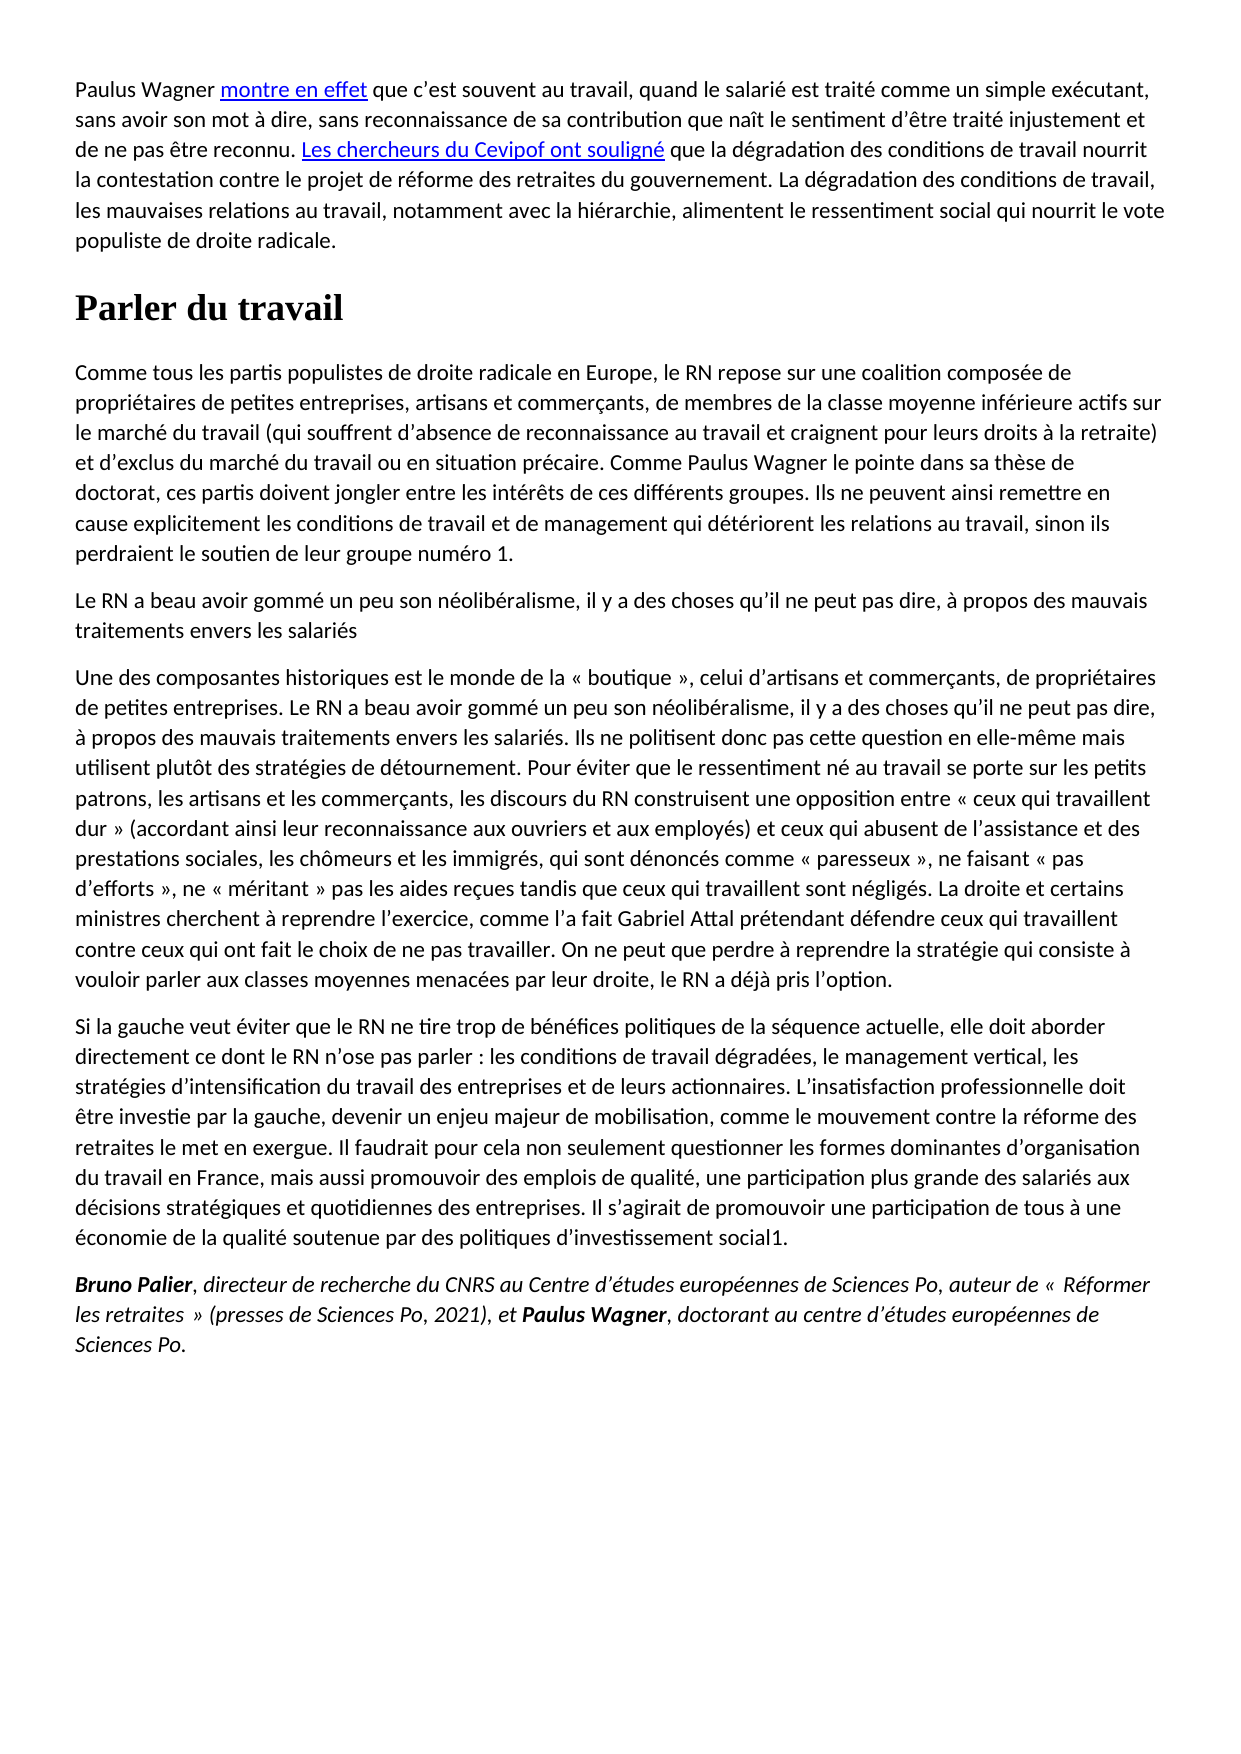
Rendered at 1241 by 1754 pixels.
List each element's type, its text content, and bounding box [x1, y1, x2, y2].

text Si la gauche veut éviter que le RN ne tire trop de bénéfices politiques de la séquence actuelle, elle doit aborder directement ce dont le RN n’ose pas parler : les conditions de travail dégradées, le management vertical, les stratégies d’intensification du travail des entreprises et de leurs actionnaires. L’insatisfaction professionnelle doit être investie par la gauche, devenir un enjeu majeur de mobilisation, comme le mouvement contre la réforme des retraites le met en exergue. Il faudrait pour cela non seulement questionner les formes dominantes d’organisation du travail en France, mais aussi promouvoir des emplois de qualité, une participation plus grande des salariés aux décisions stratégiques et quotidiennes des entreprises. Il s’agirait de promouvoir une participation de tous à une économie de la qualité soutenue par des politiques d’investissement social​​1. [75, 1012, 1165, 1251]
text Une des composantes historiques est le monde de la « boutique », celui d’artisans et commerçants, de propriétaires de petites entreprises. Le RN a beau avoir gommé un peu son néolibéralisme, il y a des choses qu’il ne peut pas dire, à propos des mauvais traitements envers les salariés. Ils ne politisent donc pas cette question en elle-même mais utilisent plutôt des stratégies de détournement. Pour éviter que le ressentiment né au travail se porte sur les petits patrons, les artisans et les commerçants, les discours du RN construisent une opposition entre « ceux qui travaillent dur » (accordant ainsi leur reconnaissance aux ouvriers et aux employés) et ceux qui abusent de l’assistance et des prestations sociales, les chômeurs et les immigrés, qui sont dénoncés comme « paresseux », ne faisant « pas d’efforts », ne « méritant » pas les aides reçues tandis que ceux qui travaillent sont négligés. La droite et certains ministres cherchent à reprendre l’exercice, comme l’a fait Gabriel Attal prétendant défendre ceux qui travaillent contre ceux qui ont fait le choix de ne pas travailler. On ne peut que perdre à reprendre la stratégie qui consiste à vouloir parler aux classes moyennes menacées par leur droite, le RN a déjà pris l’option. [75, 663, 1165, 993]
subtitle Parler du travail [75, 285, 1165, 328]
text Bruno Palier, directeur de recherche du CNRS au Centre d’études européennes de Sciences Po, auteur de « Réformer les retraites » (presses de Sciences Po, 2021), et Paulus Wagner, doctorant au centre d’études européennes de Sciences Po. [75, 1270, 1165, 1359]
text Le RN a beau avoir gommé un peu son néolibéralisme, il y a des choses qu’il ne peut pas dire, à propos des mauvais traitements envers les salariés [75, 586, 1165, 644]
text Paulus Wagner montre en effet que c’est souvent au travail, quand le salarié est traité comme un simple exécutant, sans avoir son mot à dire, sans reconnaissance de sa contribution que naît le sentiment d’être traité injustement et de ne pas être reconnu. Les chercheurs du Cevipof ont souligné que la dégradation des conditions de travail nourrit la contestation contre le projet de réforme des retraites du gouvernement. La dégradation des conditions de travail, les mauvaises relations au travail, notamment avec la hiérarchie, alimentent le ressentiment social qui nourrit le vote populiste de droite radicale. [75, 75, 1165, 254]
text Comme tous les partis populistes de droite radicale en Europe, le RN repose sur une coalition composée de propriétaires de petites entreprises, artisans et commerçants, de membres de la classe moyenne inférieure actifs sur le marché du travail (qui souffrent d’absence de reconnaissance au travail et craignent pour leurs droits à la retraite) et d’exclus du marché du travail ou en situation précaire. Comme Paulus Wagner le pointe dans sa thèse de doctorat, ces partis doivent jongler entre les intérêts de ces différents groupes. Ils ne peuvent ainsi remettre en cause explicitement les conditions de travail et de management qui détériorent les relations au travail, sinon ils perdraient le soutien de leur groupe numéro 1. [75, 358, 1165, 567]
